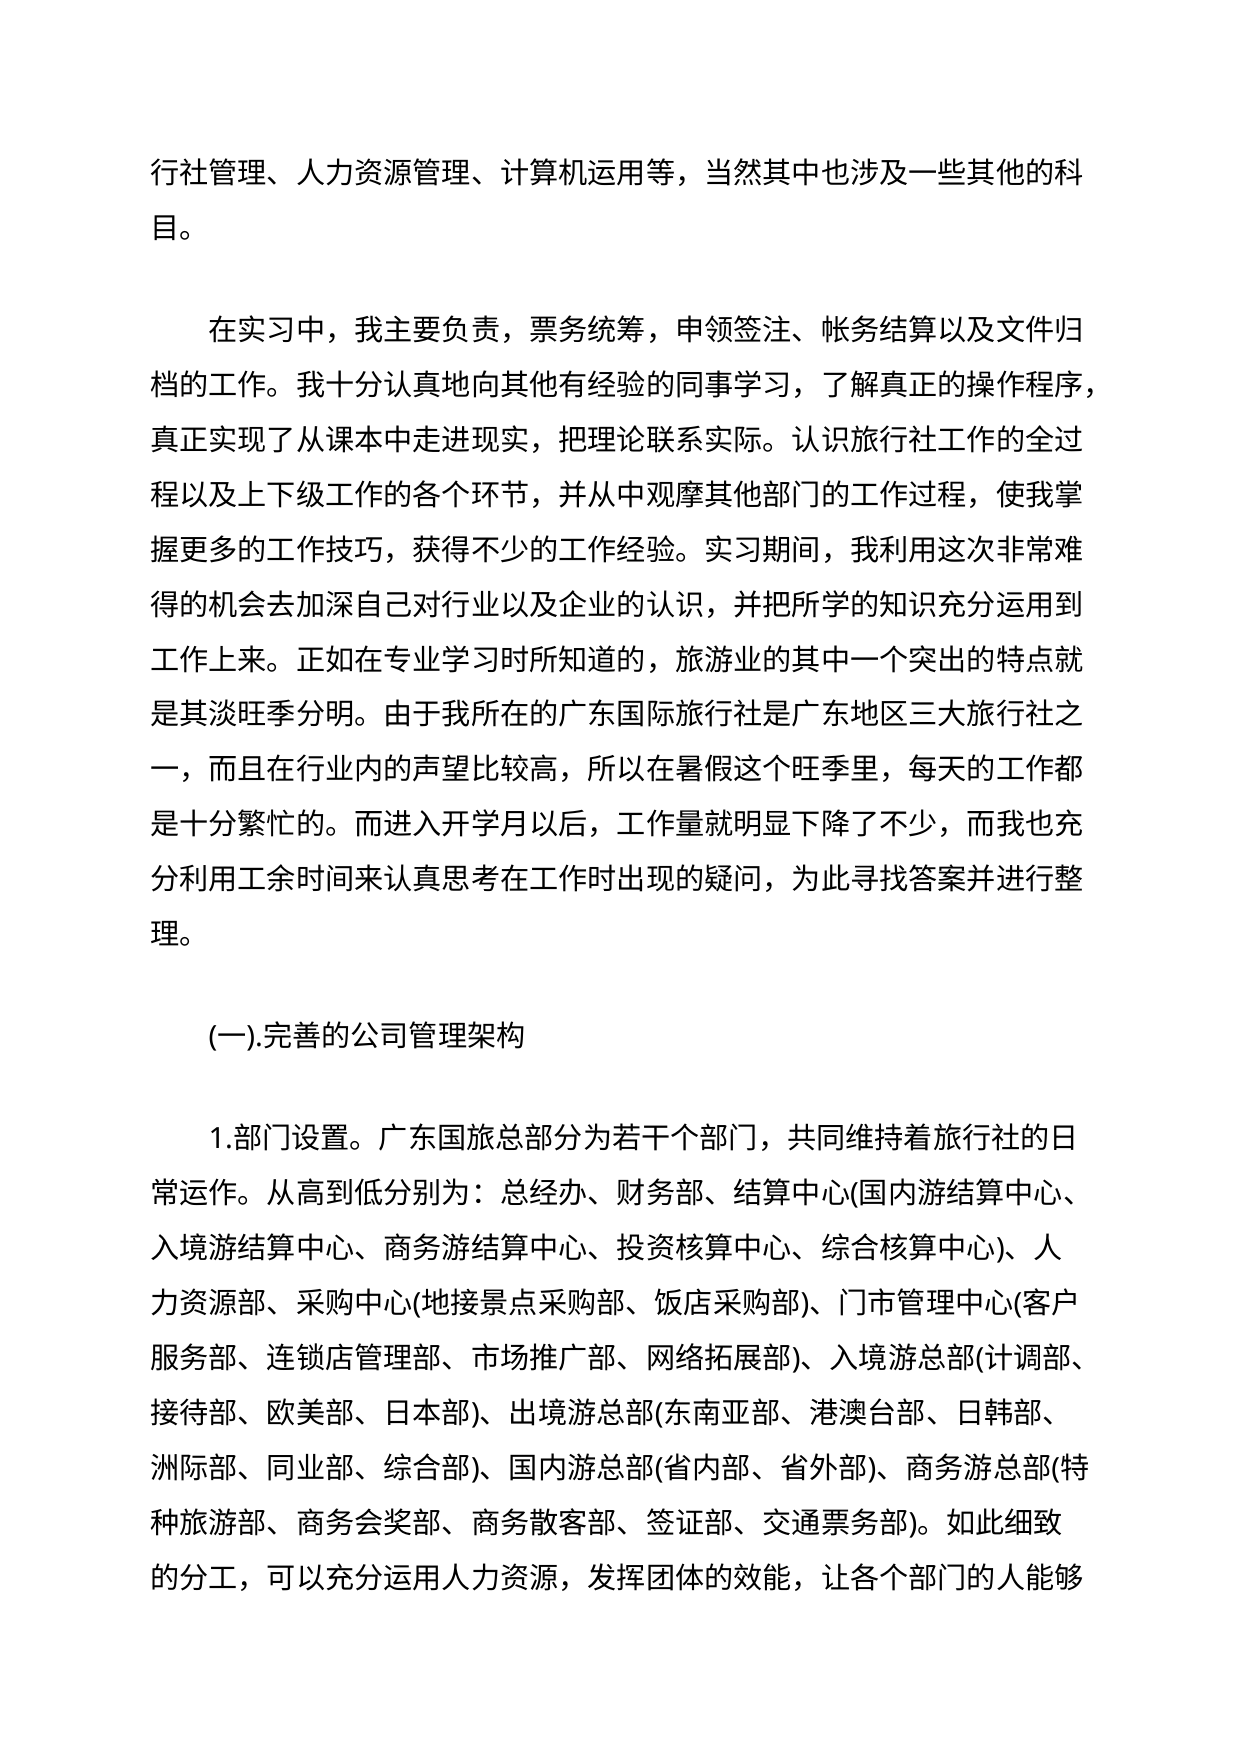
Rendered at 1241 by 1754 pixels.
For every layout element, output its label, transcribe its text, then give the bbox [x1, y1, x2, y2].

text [150, 1114, 1090, 1597]
text (一).完善的公司管理架构 [150, 1012, 1090, 1055]
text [150, 150, 1090, 247]
text 在实习中，我主要负责，票务统筹，申领签注、帐务结算以及文件归档的工作。我十分认真地向其他有经验的同事学习，了解真正的操作程序，真正实现了从课本中走进现实，把理论联系实际。认识旅行社工作的全过程以及上下级工作的各个环节，并从中观摩其他部门的工作过程，使我掌握更多的工作技巧，获得不少的工作经验。实习期间，我利用这次非常难得的机会去加深自己对行业以及企业的认识，并把所学的知识充分运用到工作上来。正如在专业学习时所知道的，旅游业的其中一个突出的特点就是其淡旺季分明。由于我所在的广东国际旅行社是广东地区三大旅行社之一，而且在行业内的声望比较高，所以在暑假这个旺季里，每天的工作都是十分繁忙的。而进入开学月以后，工作量就明显下降了不少，而我也充分利用工余时间来认真思考在工作时出现的疑问，为此寻找答案并进行整理。 [150, 307, 1090, 953]
